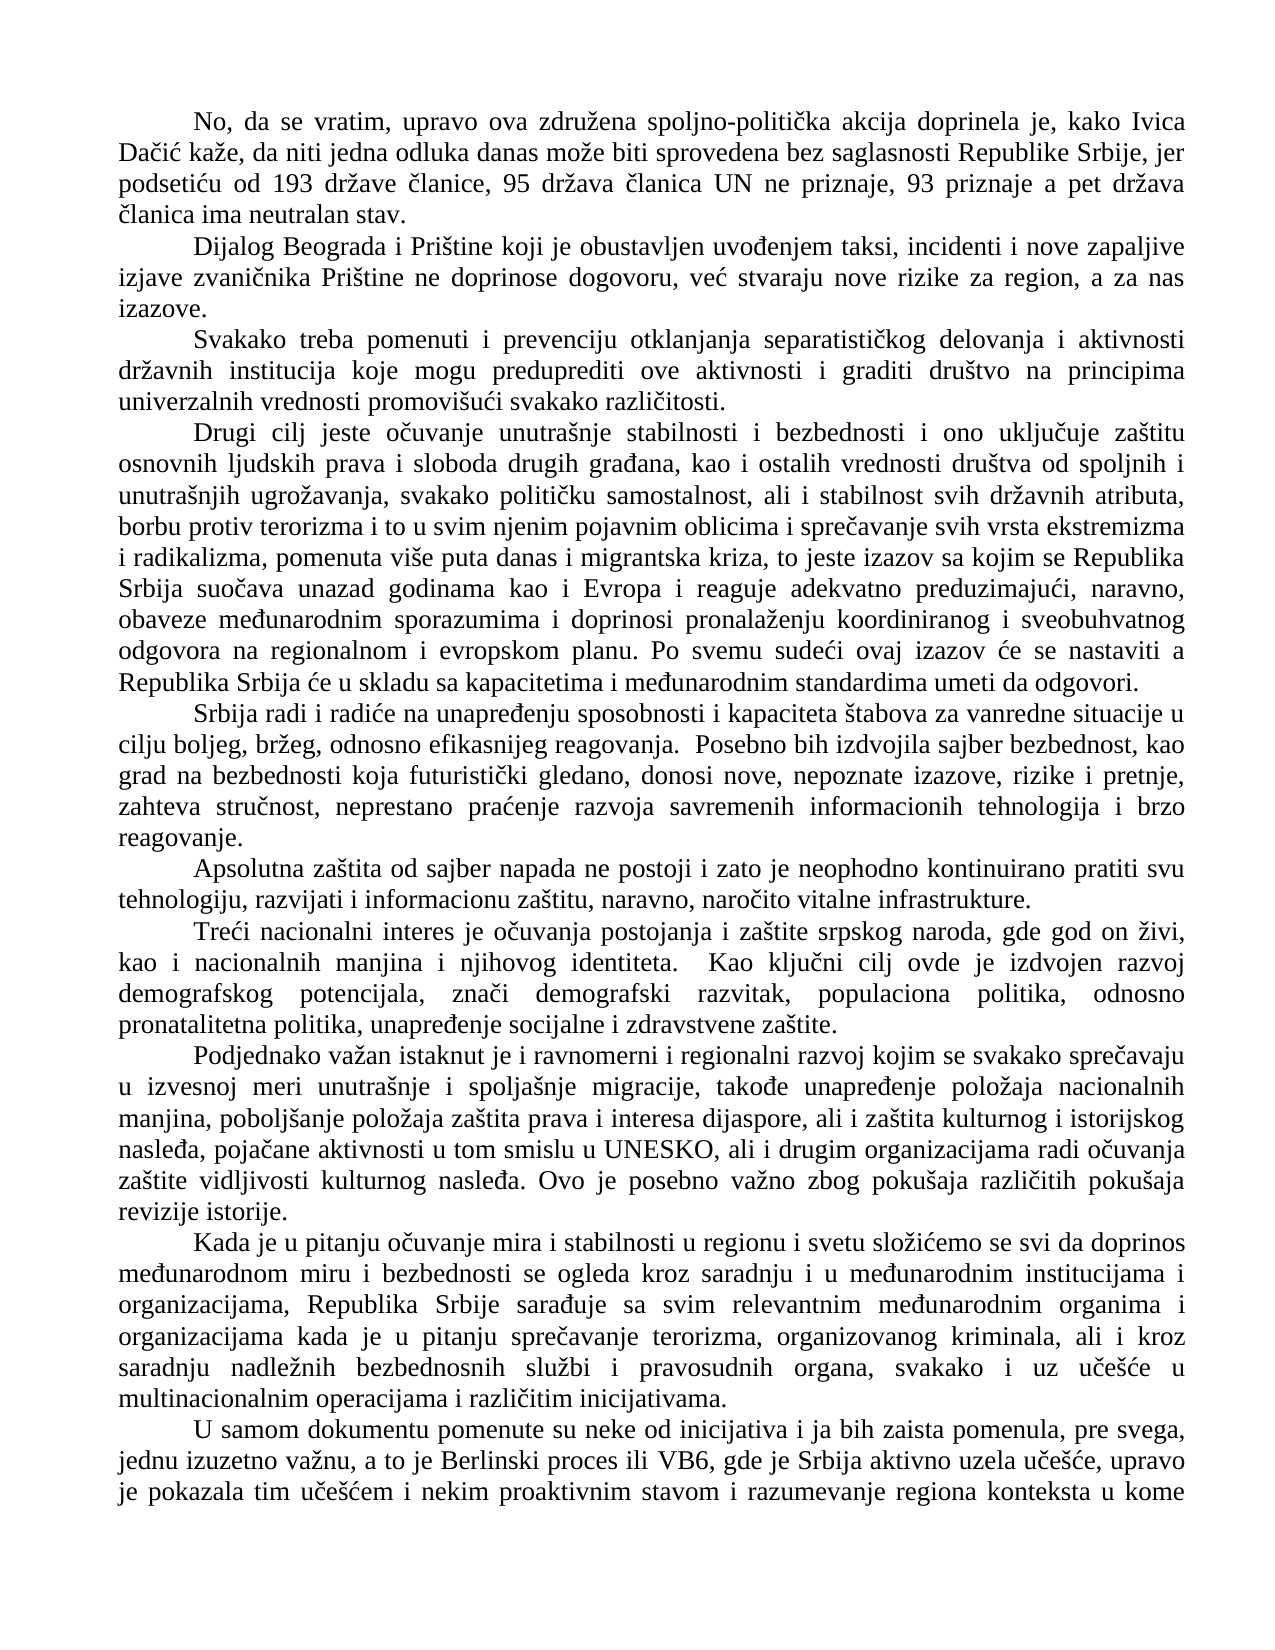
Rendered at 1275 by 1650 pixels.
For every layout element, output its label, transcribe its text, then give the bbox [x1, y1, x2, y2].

text Drugi cilj jeste očuvanje unutrašnje stabilnosti i bezbednosti i ono uključuje zaštitu osnovnih ljudskih prava i sloboda drugih građana, kao i ostalih vrednosti društva od spoljnih i unutrašnjih ugrožavanja, svakako političku samostalnost, ali i stabilnost svih državnih atributa, borbu protiv terorizma i to u svim njenim pojavnim oblicima i sprečavanje svih vrsta ekstremizma i radikalizma, pomenuta više puta danas i migrantska kriza, to jeste izazov sa kojim se Republika Srbija suočava unazad godinama kao i Evropa i reaguje adekvatno preduzimajući, naravno, obaveze međunarodnim sporazumima i doprinosi pronalaženju koordiniranog i sveobuhvatnog odgovora na regionalnom i evropskom planu. Po svemu sudeći ovaj izazov će se nastaviti a Republika Srbija će u skladu sa kapacitetima i međunarodnim standardima umeti da odgovori. [118, 416, 1186, 697]
text Dijalog Beograda i Prištine koji je obustavljen uvođenjem taksi, incidenti i nove zapaljive izjave zvaničnika Prištine ne doprinose dogovoru, već stvaraju nove rizike za region, a za nas izazove. [118, 229, 1186, 323]
text Apsolutna zaštita od sajber napada ne postoji i zato je neophodno kontinuirano pratiti svu tehnologiju, razvijati i informacionu zaštitu, naravno, naročito vitalne infrastrukture. [118, 852, 1186, 915]
text Treći nacionalni interes je očuvanja postojanja i zaštite srpskog naroda, gde god on živi, kao i nacionalnih manjina i njihovog identiteta. Kao ključni cilj ovde je izdvojen razvoj demografskog potencijala, znači demografski razvitak, populaciona politika, odnosno pronatalitetna politika, unapređenje socijalne i zdravstvene zaštite. [118, 915, 1186, 1039]
text Svakako treba pomenuti i prevenciju otklanjanja separatističkog delovanja i aktivnosti državnih institucija koje mogu preduprediti ove aktivnosti i graditi društvo na principima univerzalnih vrednosti promovišući svakako različitosti. [118, 323, 1186, 416]
text Srbija radi i radiće na unapređenju sposobnosti i kapaciteta štabova za vanredne situacije u cilju boljeg, bržeg, odnosno efikasnijeg reagovanja. Posebno bih izdvojila sajber bezbednost, kao grad na bezbednosti koja futuristički gledano, donosi nove, nepoznate izazove, rizike i pretnje, zahteva stručnost, neprestano praćenje razvoja savremenih informacionih tehnologija i brzo reagovanje. [118, 697, 1186, 852]
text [118, 1413, 1186, 1507]
text Kada je u pitanju očuvanje mira i stabilnosti u regionu i svetu složićemo se svi da doprinos međunarodnom miru i bezbednosti se ogleda kroz saradnju i u međunarodnim institucijama i organizacijama, Republika Srbije sarađuje sa svim relevantnim međunarodnim organima i organizacijama kada je u pitanju sprečavanje terorizma, organizovanog kriminala, ali i kroz saradnju nadležnih bezbednosnih službi i pravosudnih organa, svakako i uz učešće u multinacionalnim operacijama i različitim inicijativama. [118, 1226, 1186, 1413]
text No, da se vratim, upravo ova združena spoljno-politička akcija doprinela je, kako Ivica Dačić kaže, da niti jedna odluka danas može biti sprovedena bez saglasnosti Republike Srbije, jer podsetiću od 193 države članice, 95 država članica UN ne priznaje, 93 priznaje a pet država članica ima neutralan stav. [118, 105, 1186, 229]
text Podjednako važan istaknut je i ravnomerni i regionalni razvoj kojim se svakako sprečavaju u izvesnoj meri unutrašnje i spoljašnje migracije, takođe unapređenje položaja nacionalnih manjina, poboljšanje položaja zaštita prava i interesa dijaspore, ali i zaštita kulturnog i istorijskog nasleđa, pojačane aktivnosti u tom smislu u UNESKO, ali i drugim organizacijama radi očuvanja zaštite vidljivosti kulturnog nasleđa. Ovo je posebno važno zbog pokušaja različitih pokušaja revizije istorije. [118, 1039, 1186, 1226]
